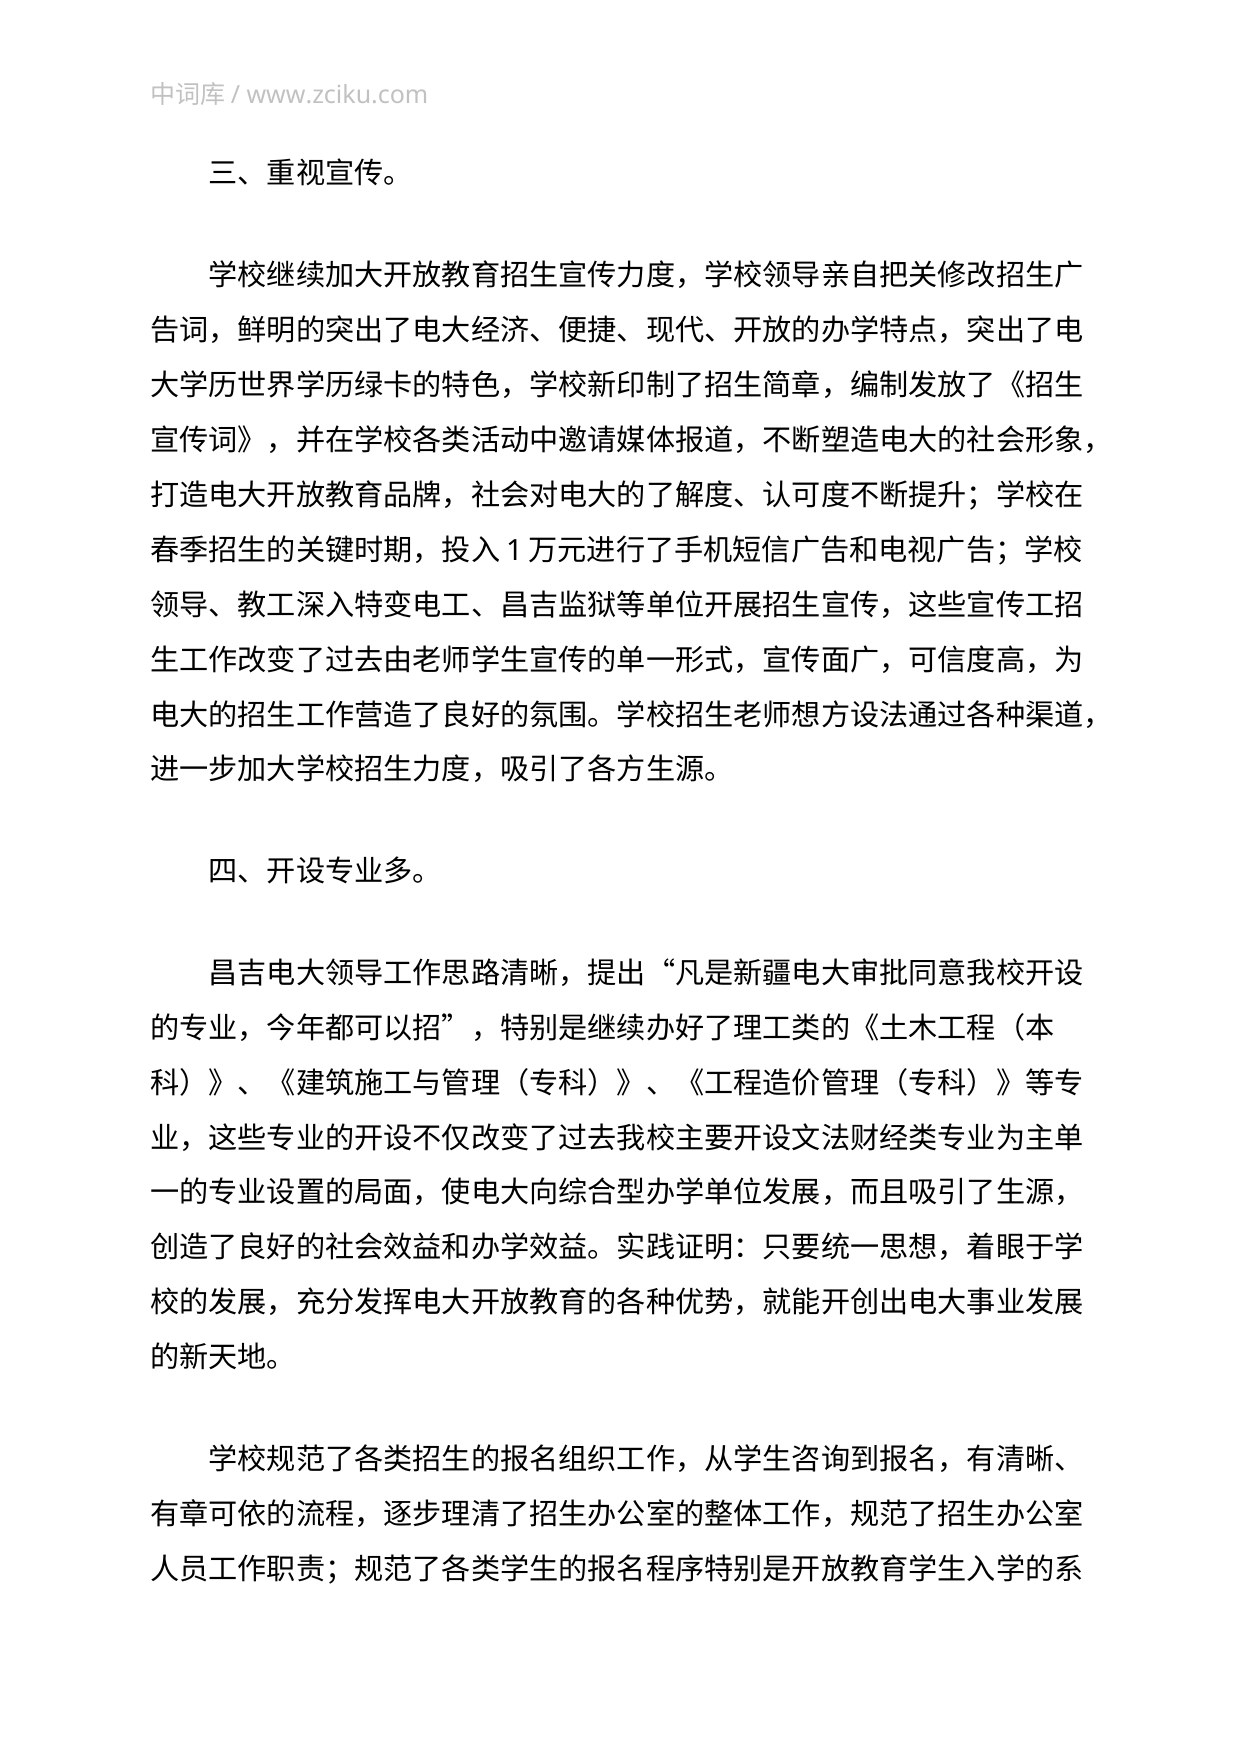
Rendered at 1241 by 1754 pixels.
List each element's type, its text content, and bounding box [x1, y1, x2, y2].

text 四、开设专业多。 [150, 848, 1090, 890]
text 昌吉电大领导工作思路清晰，提出“凡是新疆电大审批同意我校开设的专业，今年都可以招”，特别是继续办好了理工类的《土木工程（本科）》、《建筑施工与管理（专科）》、《工程造价管理（专科）》等专业，这些专业的开设不仅改变了过去我校主要开设文法财经类专业为主单一的专业设置的局面，使电大向综合型办学单位发展，而且吸引了生源，创造了良好的社会效益和办学效益。实践证明：只要统一思想，着眼于学校的发展，充分发挥电大开放教育的各种优势，就能开创出电大事业发展的新天地。 [150, 949, 1090, 1376]
text 学校继续加大开放教育招生宣传力度，学校领导亲自把关修改招生广告词，鲜明的突出了电大经济、便捷、现代、开放的办学特点，突出了电大学历世界学历绿卡的特色，学校新印制了招生简章，编制发放了《招生宣传词》，并在学校各类活动中邀请媒体报道，不断塑造电大的社会形象，打造电大开放教育品牌，社会对电大的了解度、认可度不断提升；学校在春季招生的关键时期，投入1万元进行了手机短信广告和电视广告；学校领导、教工深入特变电工、昌吉监狱等单位开展招生宣传，这些宣传工招生工作改变了过去由老师学生宣传的单一形式，宣传面广，可信度高，为电大的招生工作营造了良好的氛围。学校招生老师想方设法通过各种渠道，进一步加大学校招生力度，吸引了各方生源。 [150, 252, 1090, 788]
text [150, 1436, 1090, 1588]
text 三、重视宣传。 [150, 150, 1090, 192]
